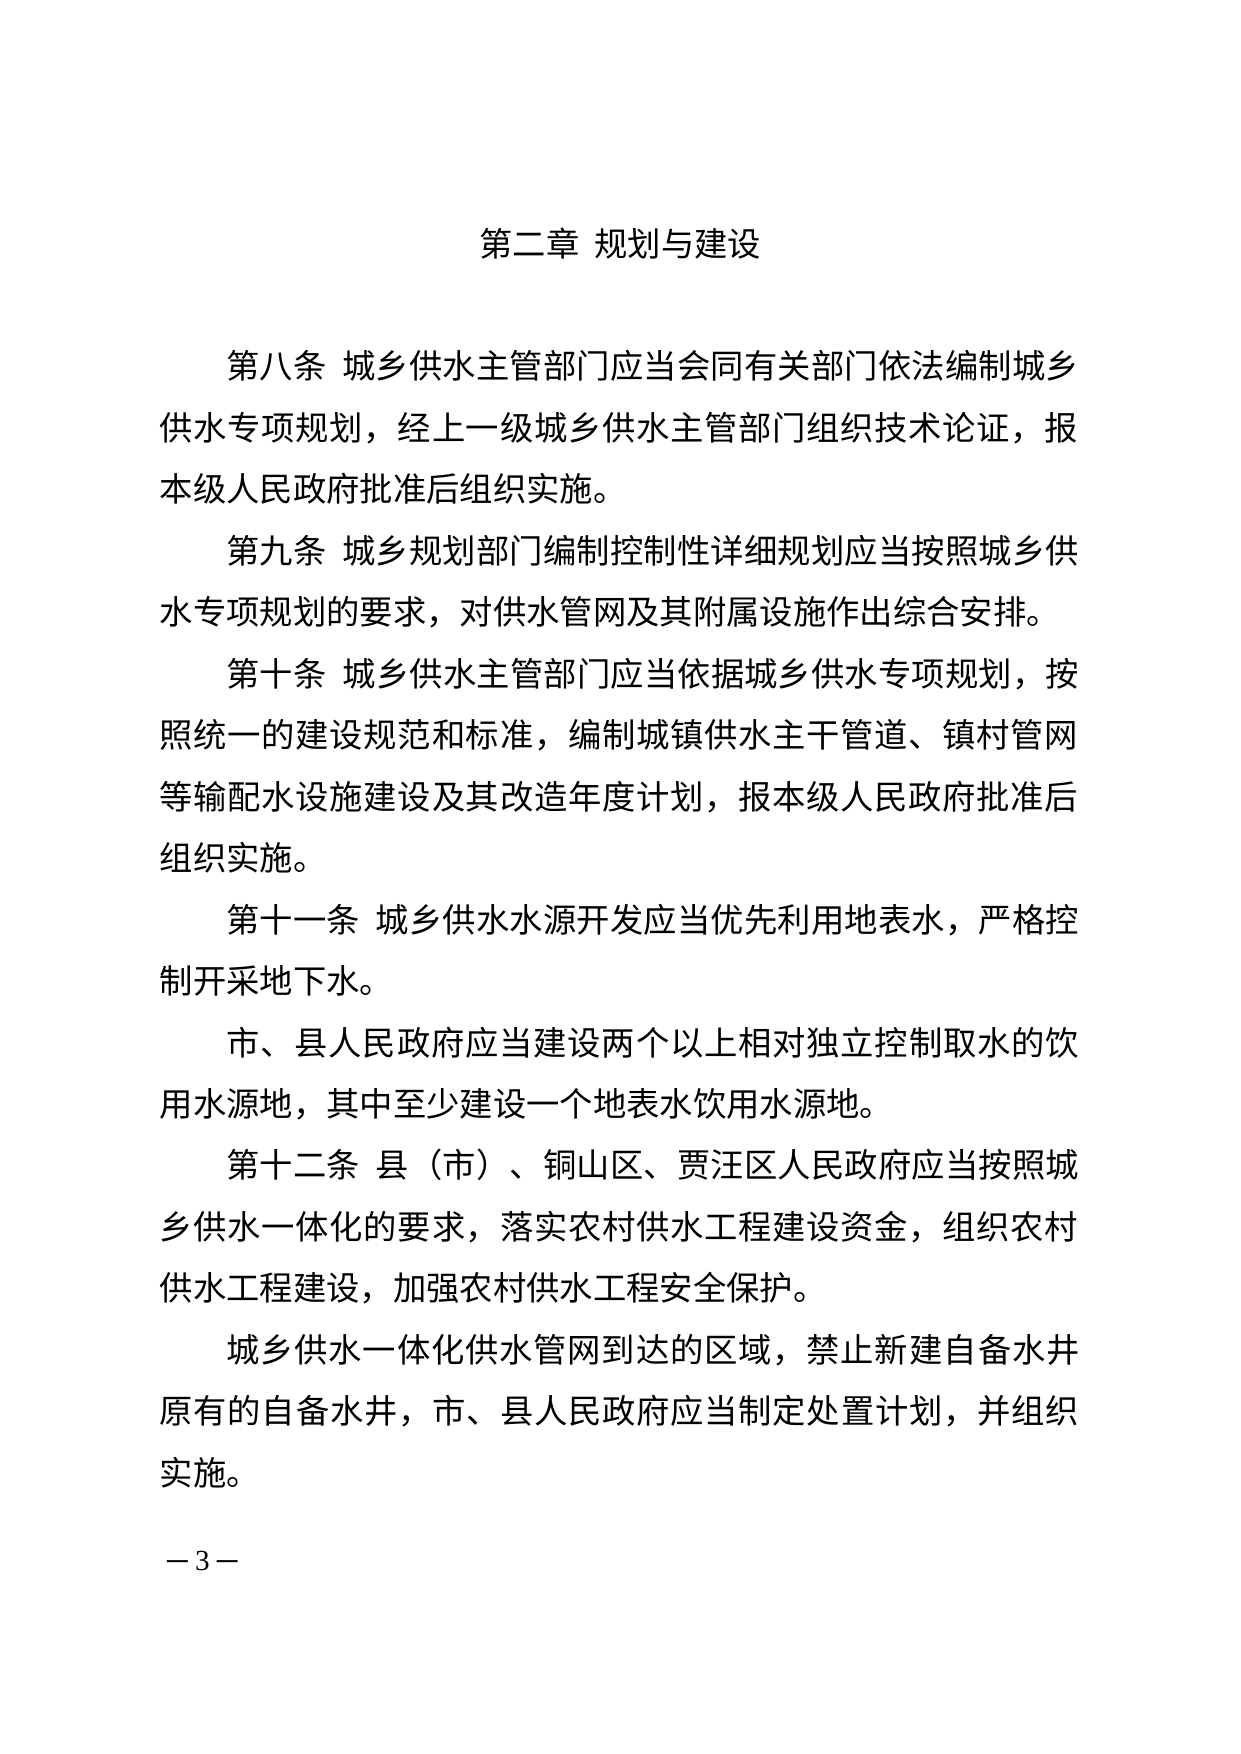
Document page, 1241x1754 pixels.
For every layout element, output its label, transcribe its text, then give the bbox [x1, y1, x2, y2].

text 第十一条 城乡供水水源开发应当优先利用地表水，严格控制开采地下水。 [159, 883, 1081, 1006]
text 第九条 城乡规划部门编制控制性详细规划应当按照城乡供水专项规划的要求，对供水管网及其附属设施作出综合安排。 [159, 514, 1081, 637]
text 市、县人民政府应当建设两个以上相对独立控制取水的饮用水源地，其中至少建设一个地表水饮用水源地。 [159, 1006, 1081, 1129]
text 第二章 规划与建设 [159, 207, 1081, 268]
text 第十条 城乡供水主管部门应当依据城乡供水专项规划，按照统一的建设规范和标准，编制城镇供水主干管道、镇村管网等输配水设施建设及其改造年度计划，报本级人民政府批准后组织实施。 [159, 637, 1081, 883]
text 第十二条 县（市）、铜山区、贾汪区人民政府应当按照城乡供水一体化的要求，落实农村供水工程建设资金，组织农村供水工程建设，加强农村供水工程安全保护。 [159, 1129, 1081, 1313]
text 第八条 城乡供水主管部门应当会同有关部门依法编制城乡供水专项规划，经上一级城乡供水主管部门组织技术论证，报本级人民政府批准后组织实施。 [159, 330, 1081, 514]
text 城乡供水一体化供水管网到达的区域，禁止新建自备水井；原有的自备水井，市、县人民政府应当制定处置计划，并组织实施。 [159, 1313, 1081, 1497]
